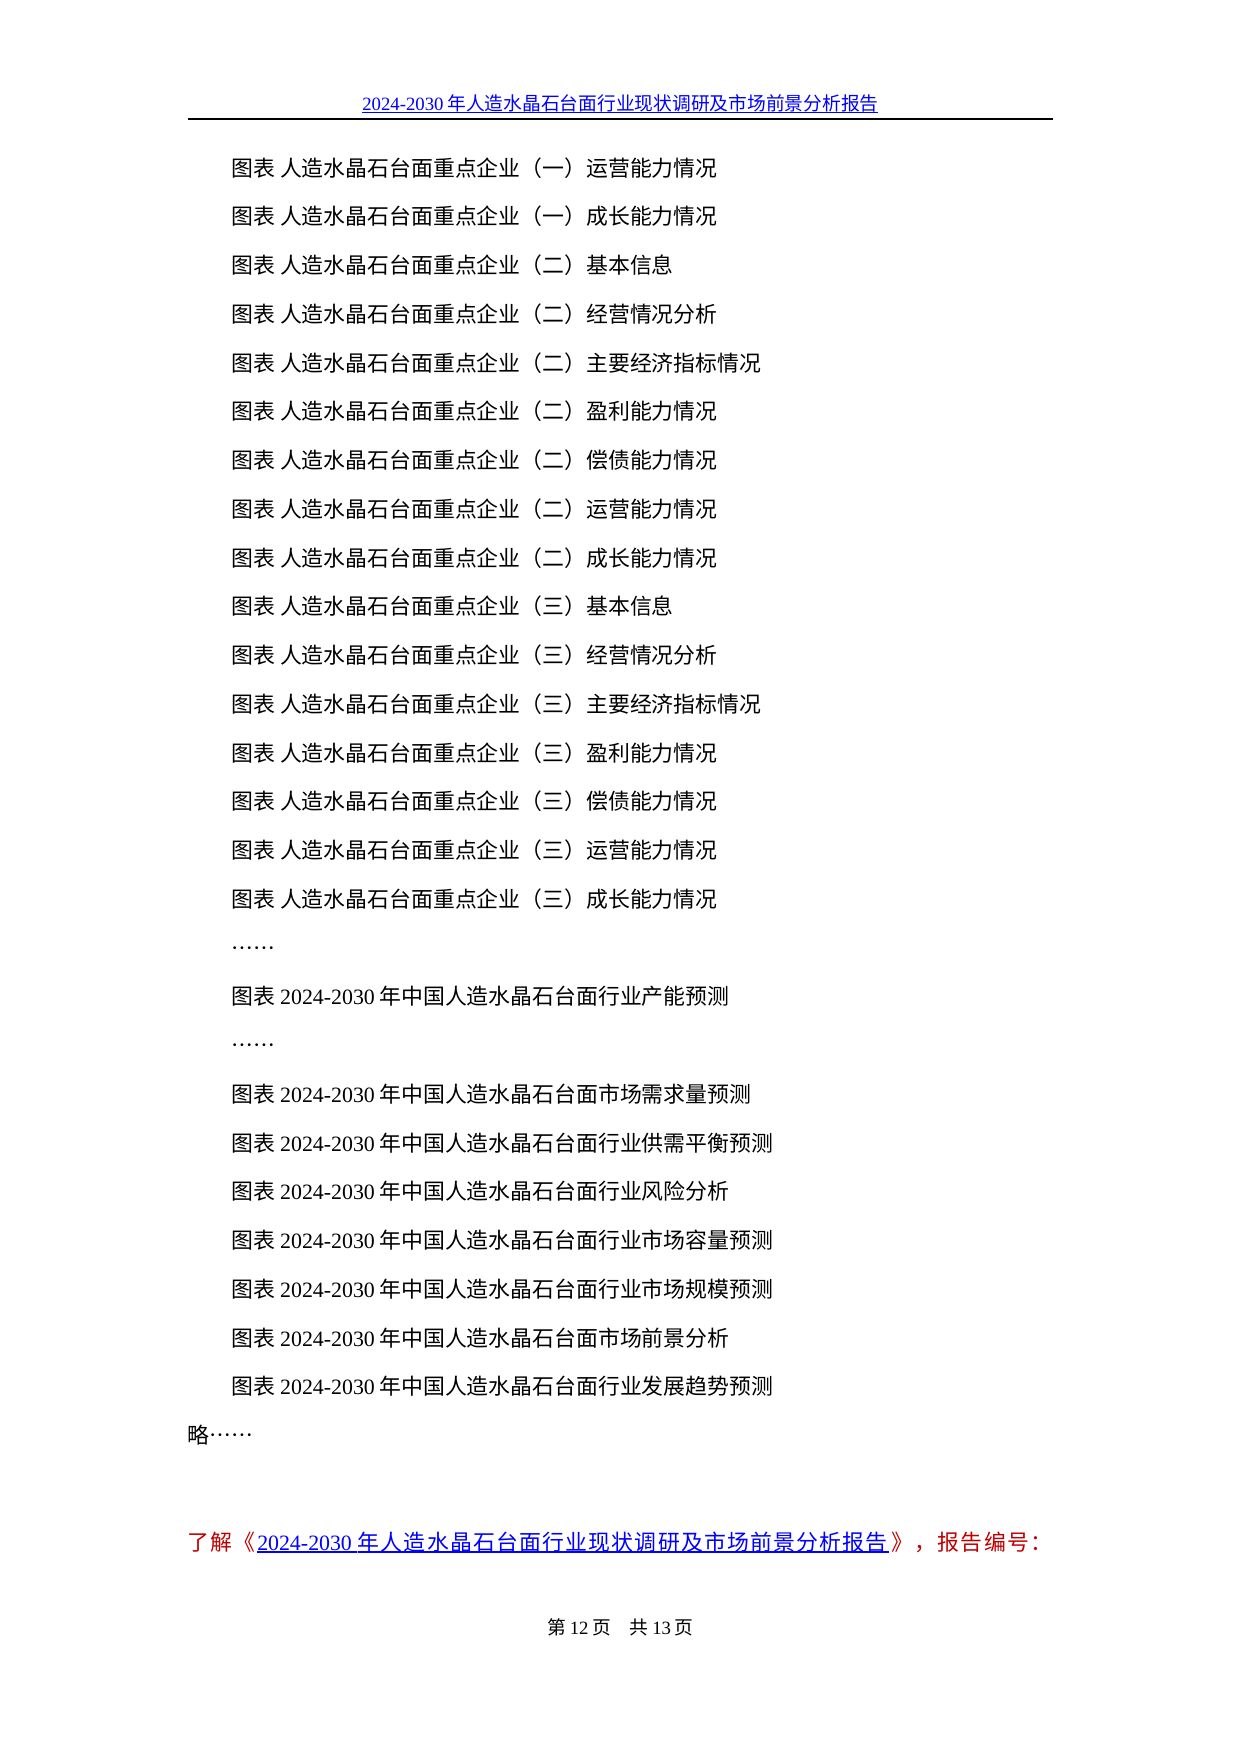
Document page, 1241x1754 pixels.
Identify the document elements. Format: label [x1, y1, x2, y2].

text [187, 150, 1053, 1450]
text [187, 1524, 1053, 1557]
